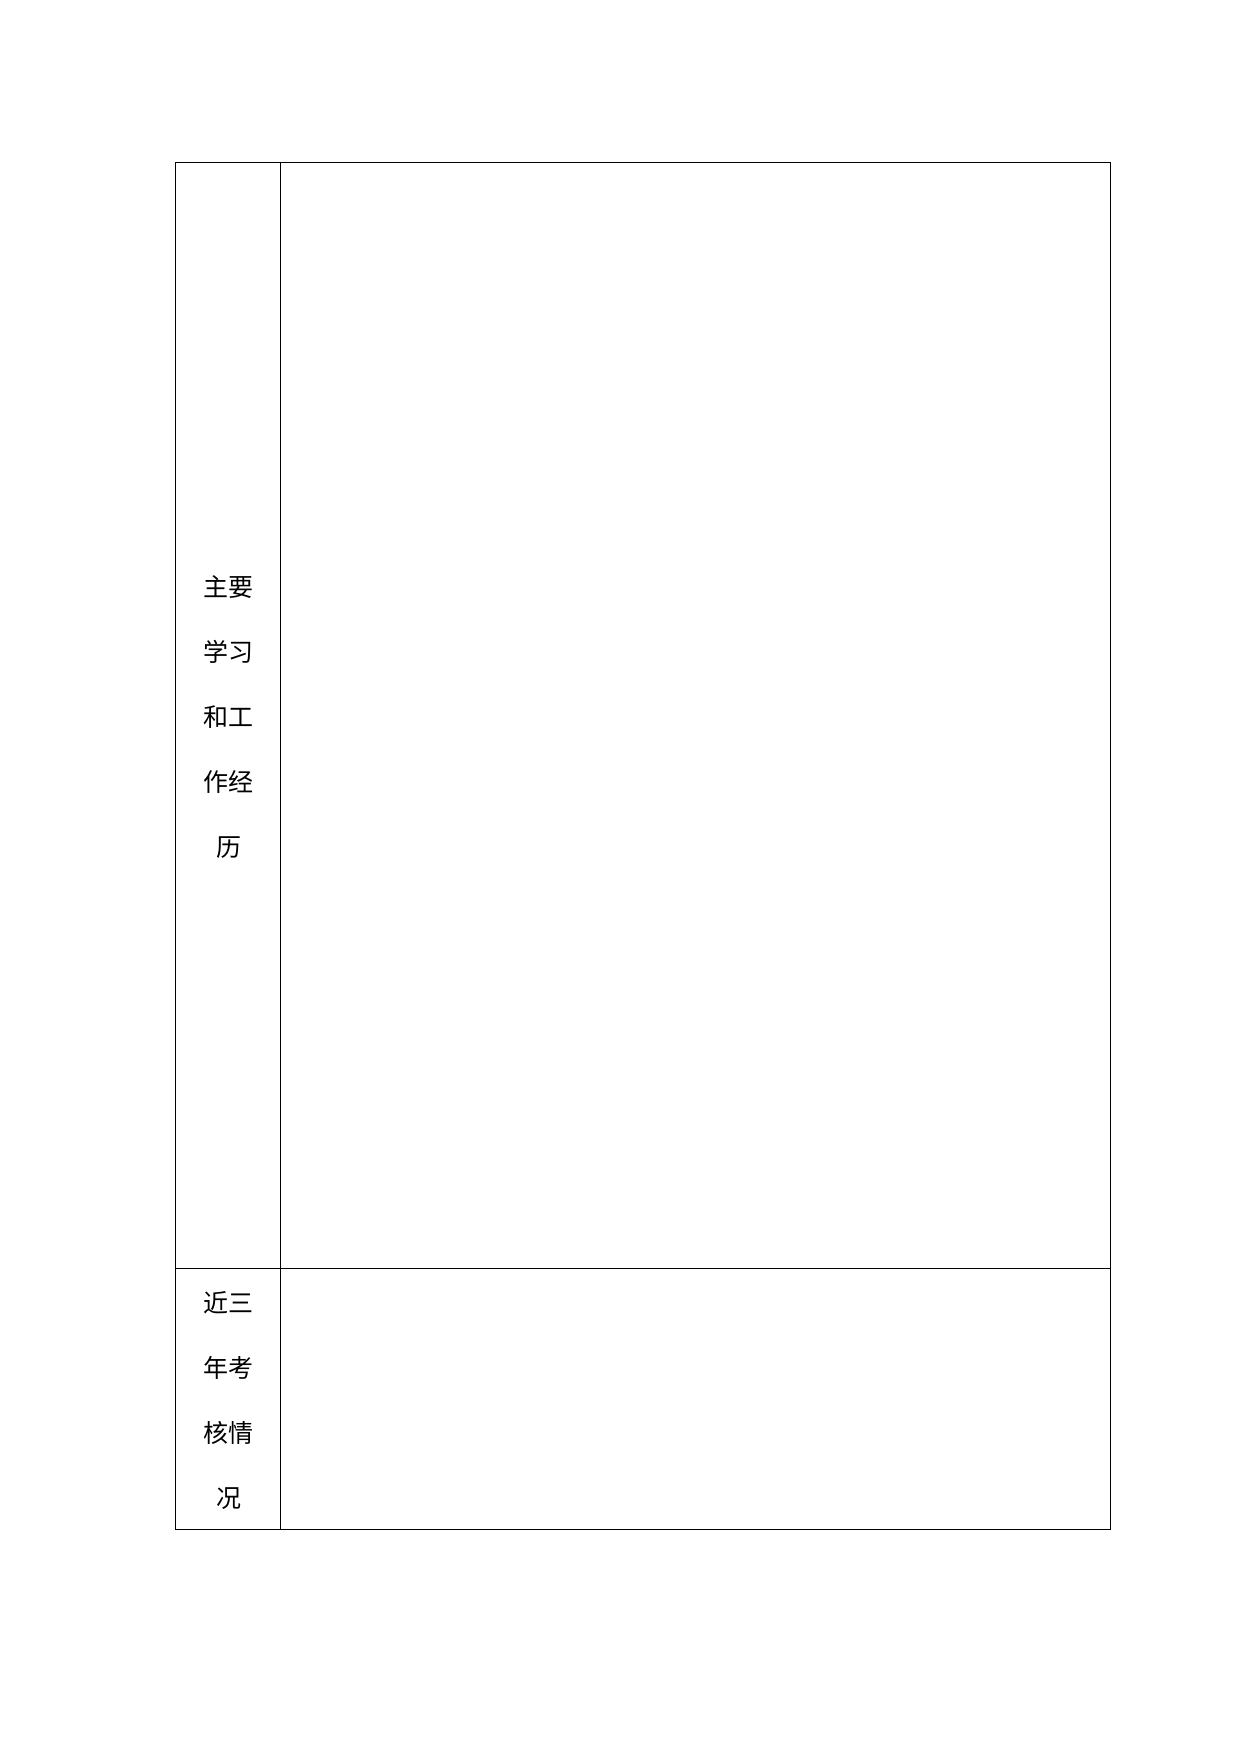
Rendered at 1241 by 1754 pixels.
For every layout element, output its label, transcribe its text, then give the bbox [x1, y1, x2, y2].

table_cell 近三 年考 核情 况 [176, 1269, 280, 1529]
table_cell [281, 1269, 1110, 1529]
table_cell 主要 学习 和工 作经 历 [176, 163, 280, 1268]
table_cell [281, 163, 1110, 1268]
